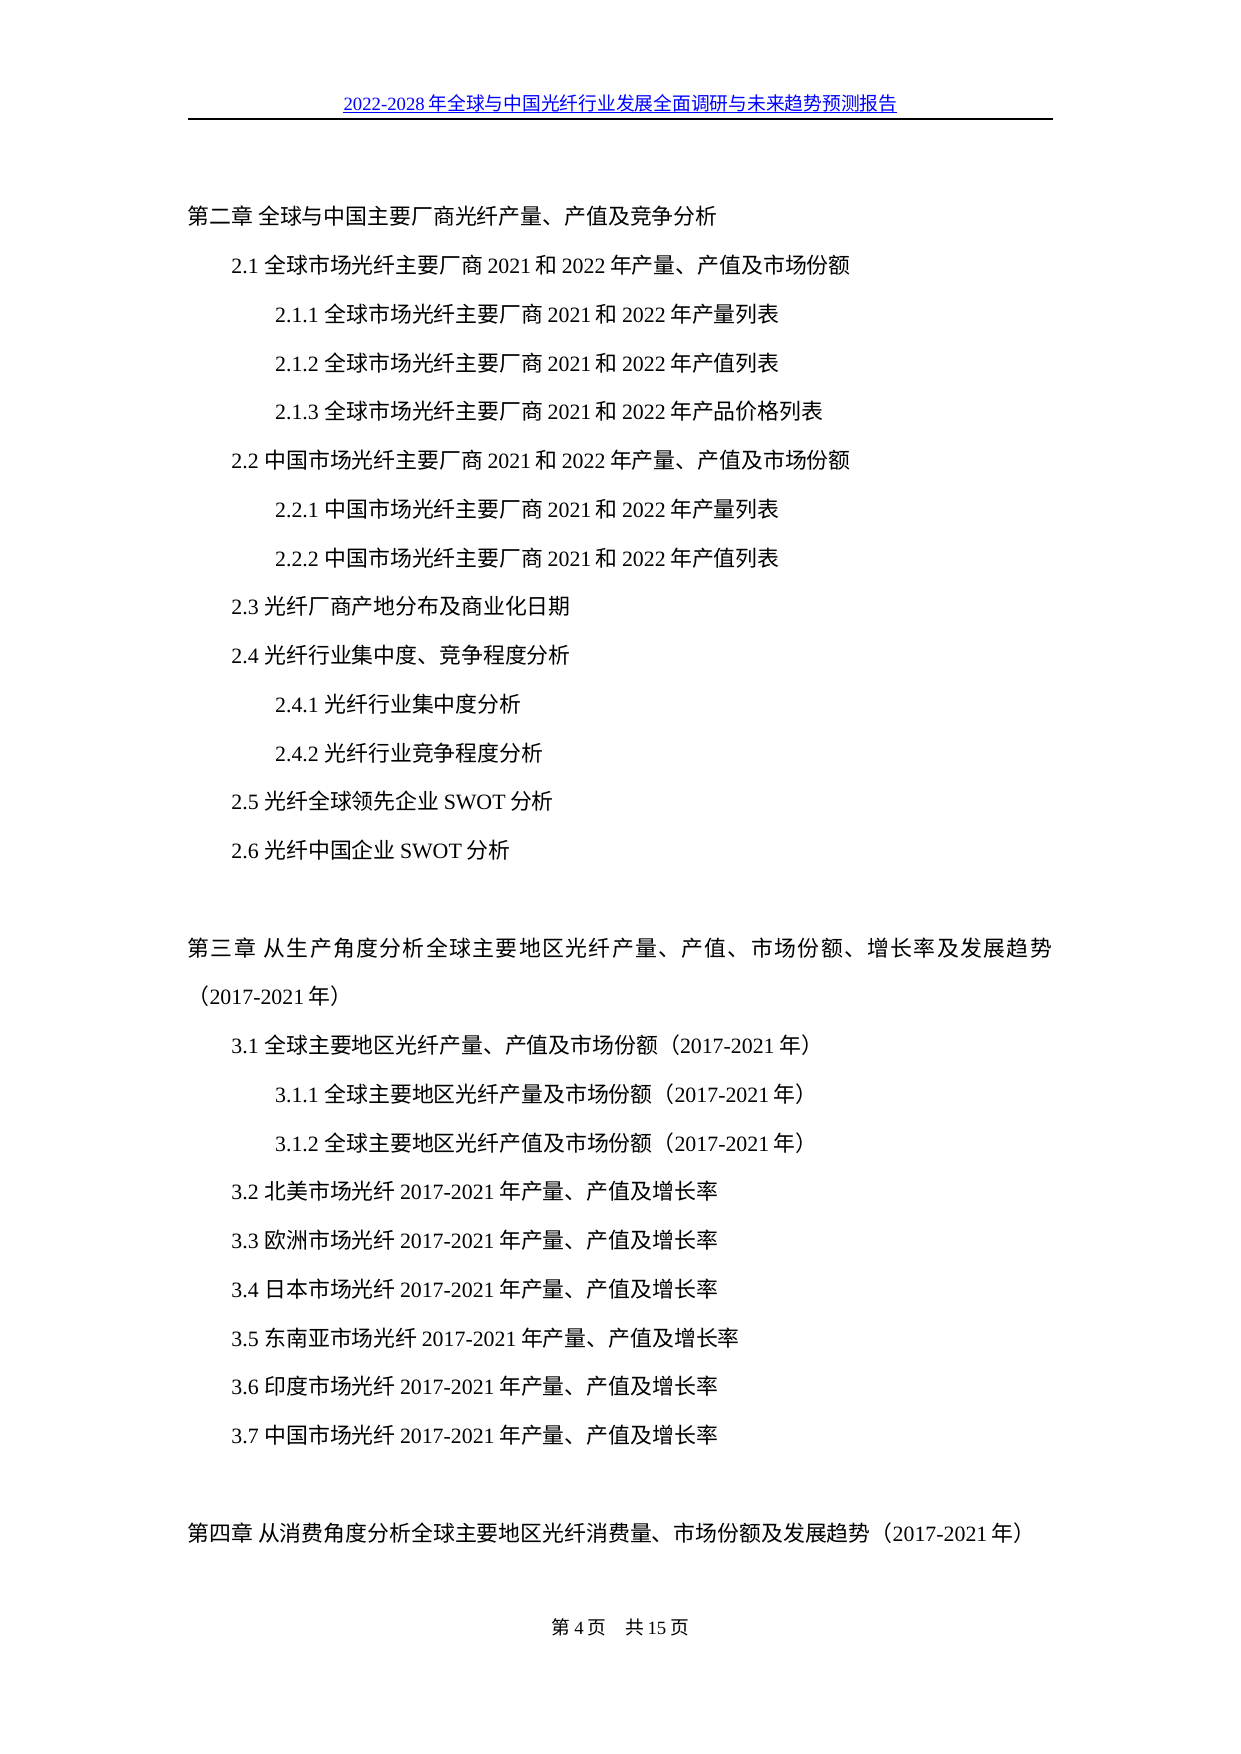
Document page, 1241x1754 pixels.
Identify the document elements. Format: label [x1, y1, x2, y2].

text [187, 150, 1053, 1548]
